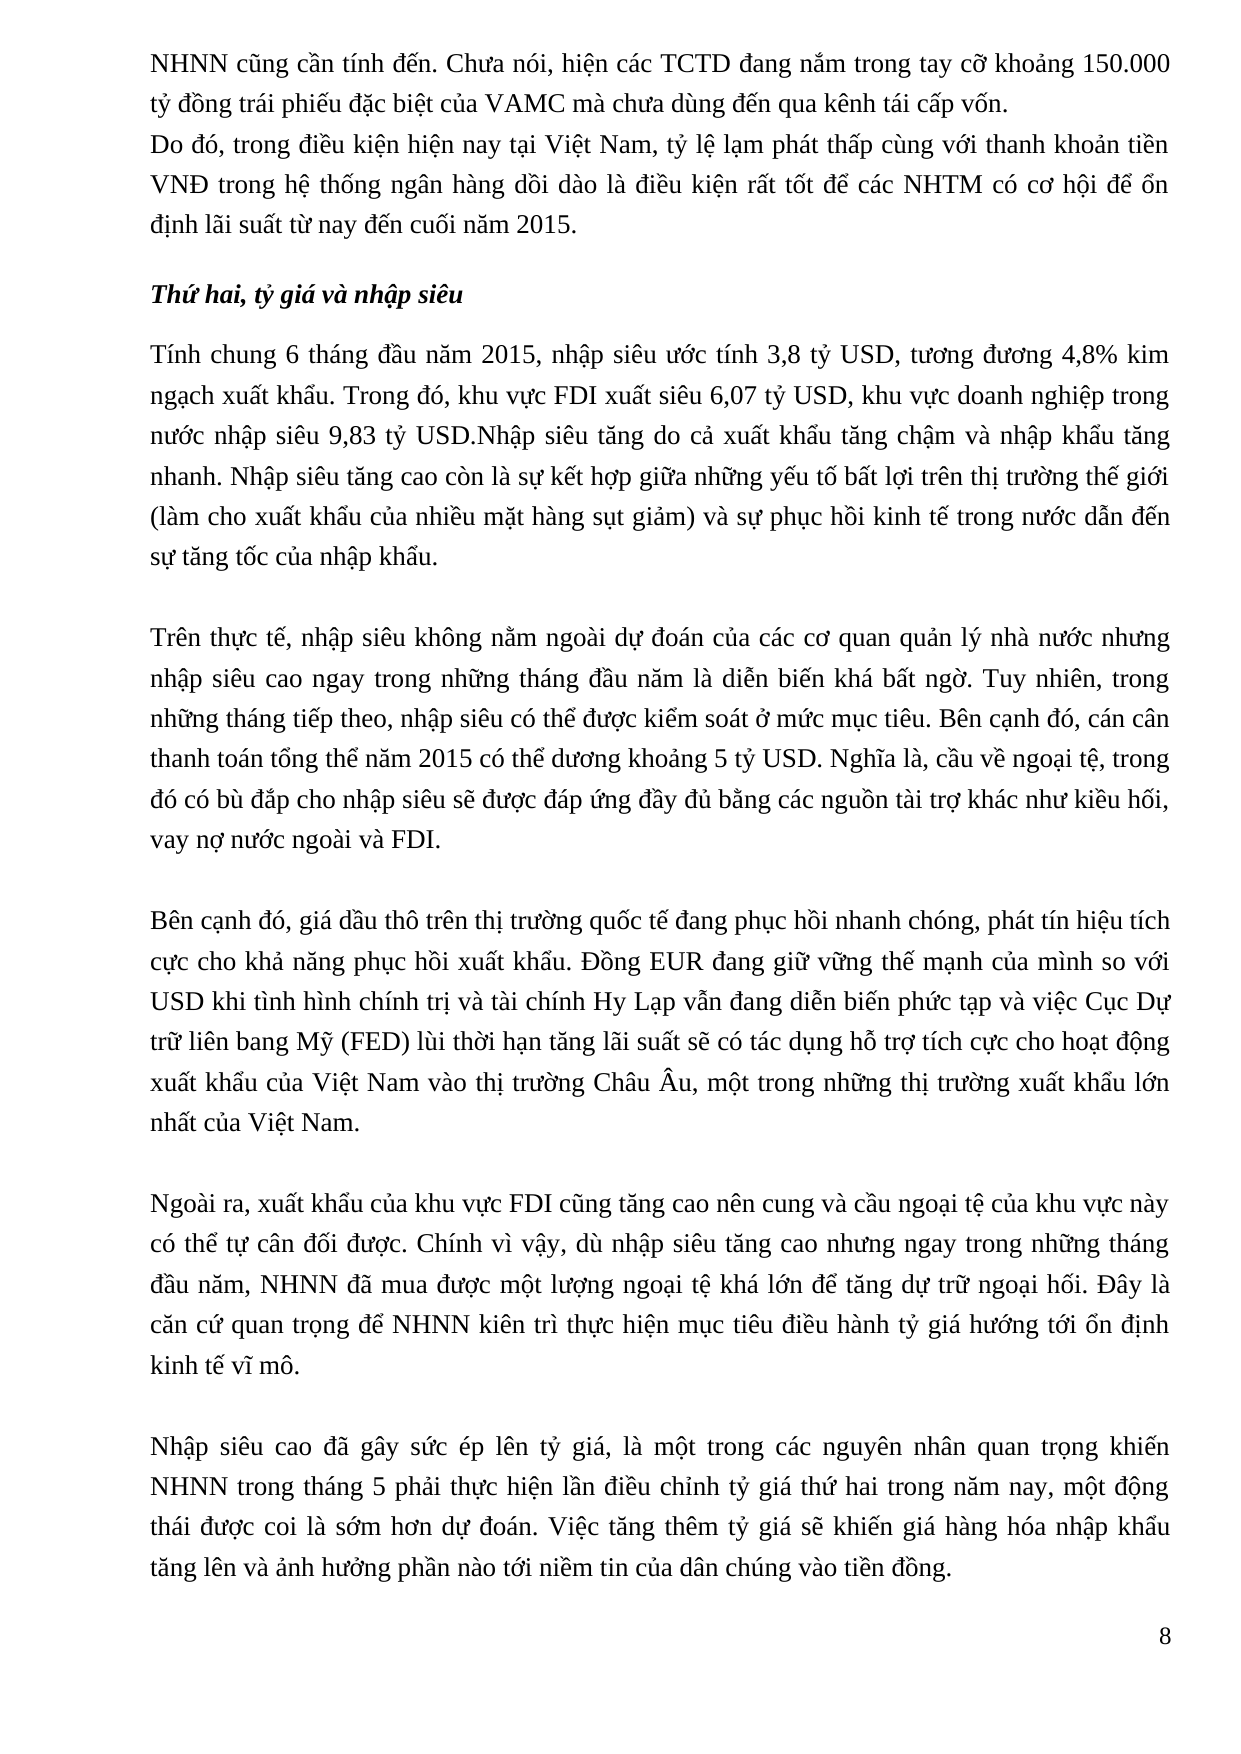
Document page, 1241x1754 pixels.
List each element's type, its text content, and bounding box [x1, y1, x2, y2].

text Do đó, trong điều kiện hiện nay tại Việt , tỷ lệ lạm phát thấp cùng với thanh khoản tiền VNĐ trong hệ thống ngân hàng dồi dào là điều kiện rất tốt để các NHTM có cơ hội để ổn định lãi suất từ nay đến cuối năm 2015. [150, 128, 1172, 240]
text Tính chung 6 tháng đầu năm 2015, nhập siêu ước tính 3,8 tỷ USD, tương đương 4,8% kim ngạch xuất khẩu. Trong đó, khu vực FDI xuất siêu 6,07 tỷ USD, khu vực doanh nghiệp trong nước nhập siêu 9,83 tỷ USD.Nhập siêu tăng do cả xuất khẩu tăng chậm và nhập khẩu tăng nhanh. Nhập siêu tăng cao còn là sự kết hợp giữa những yếu tố bất lợi trên thị trường thế giới (làm cho xuất khẩu của nhiều mặt hàng sụt giảm) và sự phục hồi kinh tế trong nước dẫn đến sự tăng tốc của nhập khẩu. [150, 338, 1172, 572]
text Thứ hai, tỷ giá và nhập siêu [150, 278, 1172, 309]
text Bên cạnh đó, giá dầu thô trên thị trường quốc tế đang phục hồi nhanh chóng, phát tín hiệu tích cực cho khả năng phục hồi xuất khẩu. Đồng EUR đang giữ vững thế mạnh của mình so với USD khi tình hình chính trị và tài chính Hy Lạp vẫn đang diễn biến phức tạp và việc Cục Dự trữ liên bang Mỹ (FED) lùi thời hạn tăng lãi suất sẽ có tác dụng hỗ trợ tích cực cho hoạt động xuất khẩu của Việt Nam vào thị trường Châu Âu, một trong những thị trường xuất khẩu lớn nhất của Việt Nam. [150, 904, 1172, 1137]
text Nhập siêu cao đã gây sức ép lên tỷ giá, là một trong các nguyên nhân quan trọng khiến NHNN trong tháng 5 phải thực hiện lần điều chỉnh tỷ giá thứ hai trong năm nay, một động thái được coi là sớm hơn dự đoán. Việc tăng thêm tỷ giá sẽ khiến giá hàng hóa nhập khẩu tăng lên và ảnh hưởng phần nào tới niềm tin của dân chúng vào tiền đồng. [150, 1430, 1172, 1582]
text Trên thực tế, nhập siêu không nằm ngoài dự đoán của các cơ quan quản lý nhà nước nhưng nhập siêu cao ngay trong những tháng đầu năm là diễn biến khá bất ngờ. Tuy nhiên, trong những tháng tiếp theo, nhập siêu có thể được kiểm soát ở mức mục tiêu. Bên cạnh đó, cán cân thanh toán tổng thể năm 2015 có thể dương khoảng 5 tỷ USD. Nghĩa là, cầu về ngoại tệ, trong đó có bù đắp cho nhập siêu sẽ được đáp ứng đầy đủ bằng các nguồn tài trợ khác như kiều hối, vay nợ nước ngoài và FDI. [150, 621, 1172, 854]
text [150, 47, 1172, 118]
text Ngoài ra, xuất khẩu của khu vực FDI cũng tăng cao nên cung và cầu ngoại tệ của khu vực này có thể tự cân đối được. Chính vì vậy, dù nhập siêu tăng cao nhưng ngay trong những tháng đầu năm, NHNN đã mua được một lượng ngoại tệ khá lớn để tăng dự trữ ngoại hối. Đây là căn cứ quan trọng để NHNN kiên trì thực hiện mục tiêu điều hành tỷ giá hướng tới ổn định kinh tế vĩ mô. [150, 1187, 1172, 1380]
